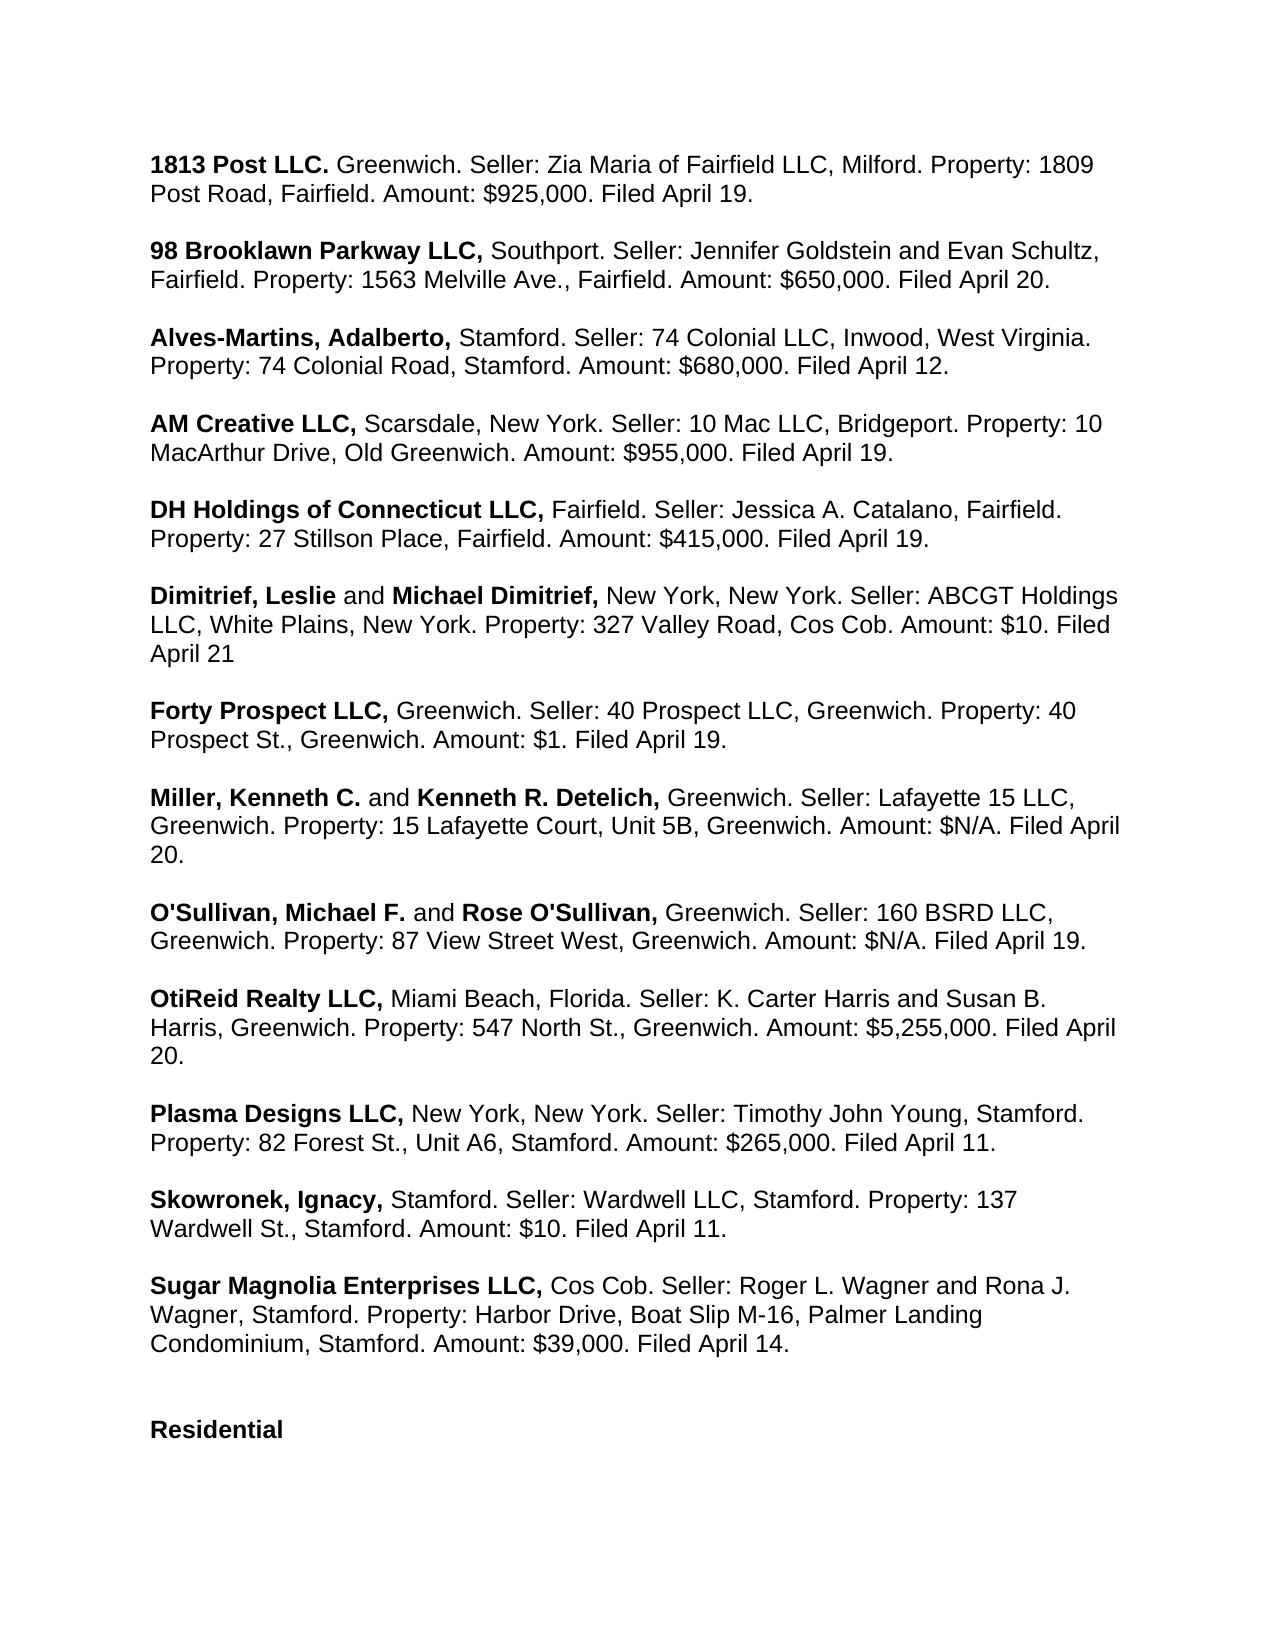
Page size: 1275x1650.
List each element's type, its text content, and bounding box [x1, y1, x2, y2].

text Sugar Magnolia Enterprises LLC, Cos Cob. Seller: Roger L. Wagner and Rona J. Wagner, Stamford. Property: Harbor Drive, Boat Slip M-16, Palmer Landing Condominium, Stamford. Amount: $39,000. Filed April 14. [150, 1271, 1125, 1357]
text Alves-Martins, Adalberto, Stamford. Seller: 74 Colonial LLC, Inwood, West Virginia. Property: 74 Colonial Road, Stamford. Amount: $680,000. Filed April 12. [150, 322, 1125, 380]
text Residential [150, 1415, 1125, 1444]
text DH Holdings of Connecticut LLC, Fairfield. Seller: Jessica A. Catalano, Fairfield. Property: 27 Stillson Place, Fairfield. Amount: $415,000. Filed April 19. [150, 495, 1125, 552]
text Miller, Kenneth C. and Kenneth R. Detelich, Greenwich. Seller: Lafayette 15 LLC, Greenwich. Property: 15 Lafayette Court, Unit 5B, Greenwich. Amount: $N/A. Filed April 20. [150, 782, 1125, 869]
text AM Creative LLC, Scarsdale, New York. Seller: 10 Mac LLC, Bridgeport. Property: 10 MacArthur Drive, Old Greenwich. Amount: $955,000. Filed April 19. [150, 409, 1125, 466]
text 98 Brooklawn Parkway LLC, Southport. Seller: Jennifer Goldstein and Evan Schultz, Fairfield. Property: 1563 Melville Ave., Fairfield. Amount: $650,000. Filed April 20. [150, 236, 1125, 294]
text OtiReid Realty LLC, Miami Beach, Florida. Seller: K. Carter Harris and Susan B. Harris, Greenwich. Property: 547 North St., Greenwich. Amount: $5,255,000. Filed April 20. [150, 984, 1125, 1070]
text Skowronek, Ignacy, Stamford. Seller: Wardwell LLC, Stamford. Property: 137 Wardwell St., Stamford. Amount: $10. Filed April 11. [150, 1185, 1125, 1242]
text Plasma Designs LLC, New York, New York. Seller: Timothy John Young, Stamford. Property: 82 Forest St., Unit A6, Stamford. Amount: $265,000. Filed April 11. [150, 1099, 1125, 1156]
text Forty Prospect LLC, Greenwich. Seller: 40 Prospect LLC, Greenwich. Property: 40 Prospect St., Greenwich. Amount: $1. Filed April 19. [150, 696, 1125, 754]
text O'Sullivan, Michael F. and Rose O'Sullivan, Greenwich. Seller: 160 BSRD LLC, Greenwich. Property: 87 View Street West, Greenwich. Amount: $N/A. Filed April 19. [150, 897, 1125, 955]
text Dimitrief, Leslie and Michael Dimitrief, New York, New York. Seller: ABCGT Holdings LLC, White Plains, New York. Property: 327 Valley Road, Cos Cob. Amount: $10. Filed April 21 [150, 581, 1125, 667]
text 1813 Post LLC. Greenwich. Seller: Zia Maria of Fairfield LLC, Milford. Property: 1809 Post Road, Fairfield. Amount: $925,000. Filed April 19. [150, 150, 1125, 207]
